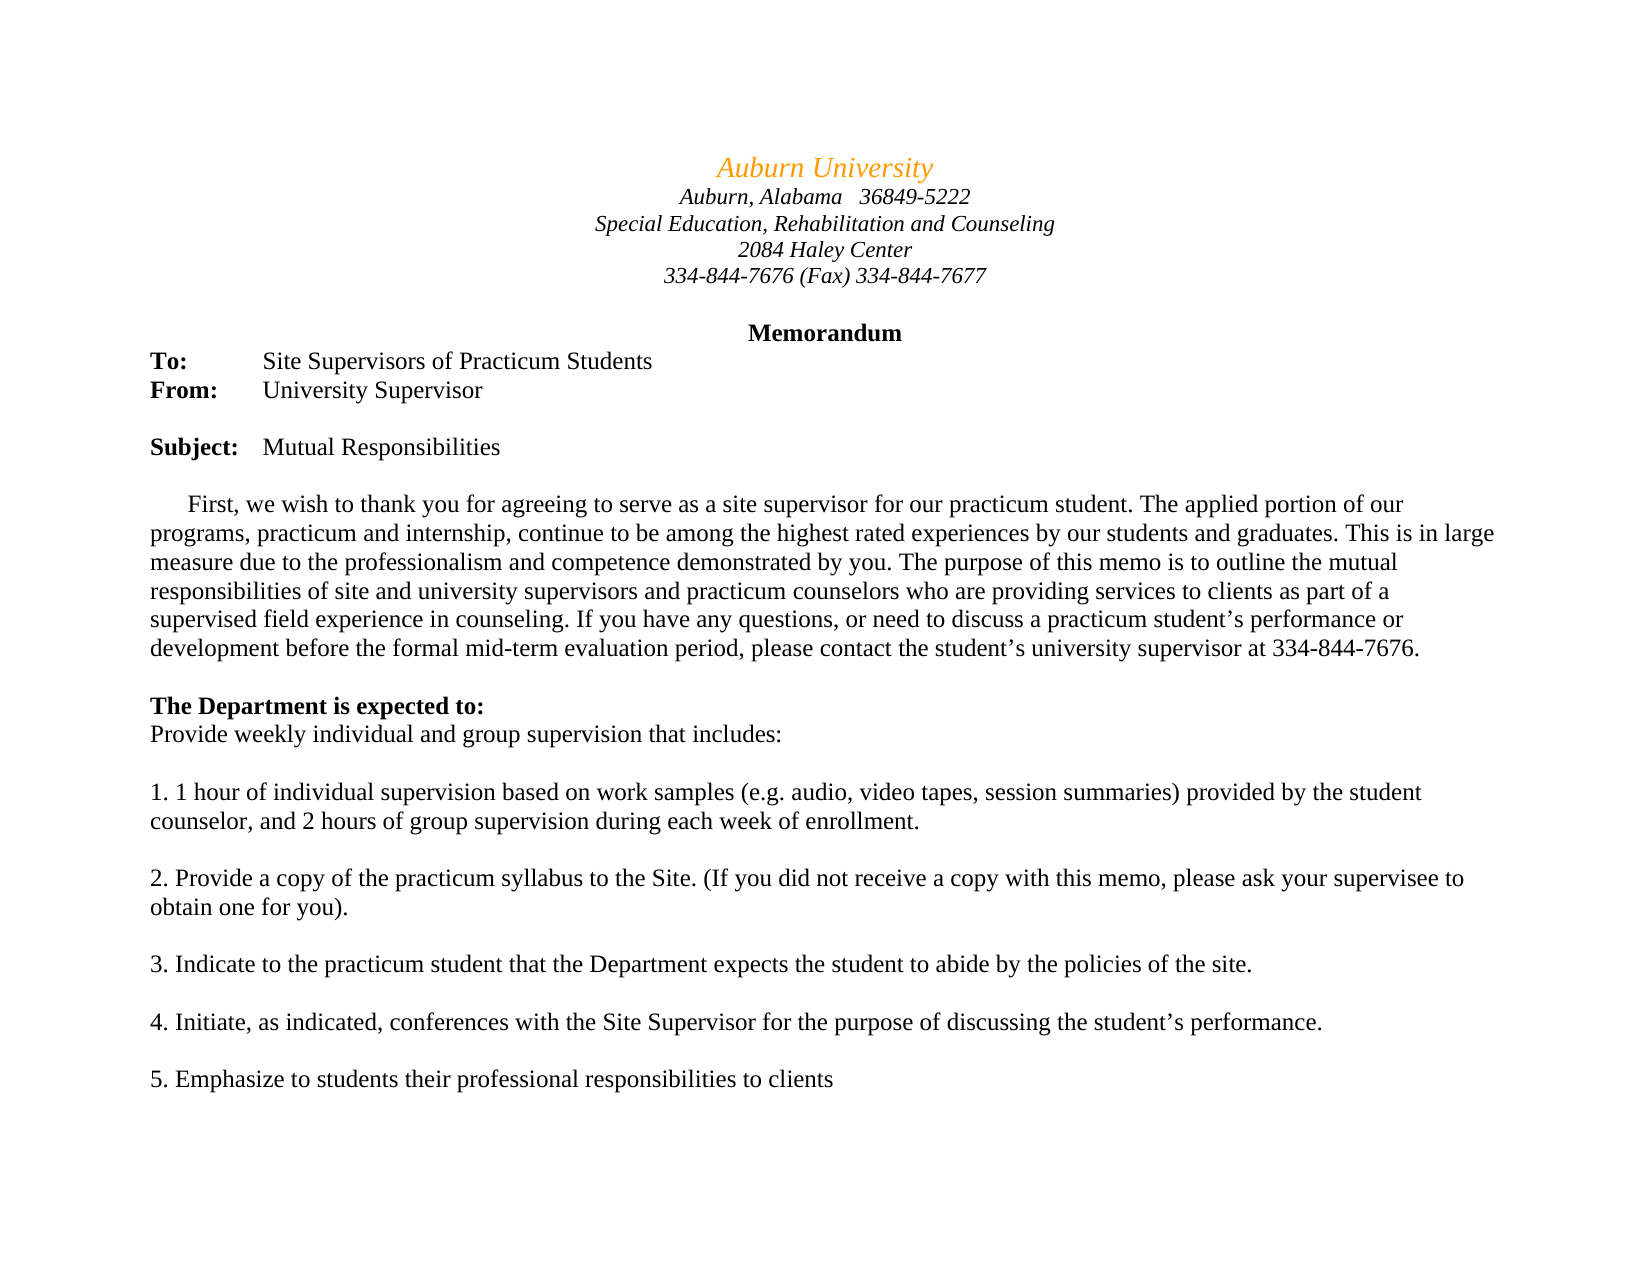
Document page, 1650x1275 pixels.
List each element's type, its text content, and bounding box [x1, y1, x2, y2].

text 2084 Haley Center [150, 236, 1500, 263]
text 5. Emphasize to students their professional responsibilities to clients [150, 1064, 1500, 1093]
text Auburn University [150, 150, 1500, 183]
text 2. Provide a copy of the practicum syllabus to the Site. (If you did not receive a copy with this memo, please ask your supervisee to obtain one for you). [150, 863, 1500, 921]
text Memorandum [150, 318, 1500, 346]
text Provide weekly individual and group supervision that includes: [150, 719, 1500, 748]
text 1. 1 hour of individual supervision based on work samples (e.g. audio, video tapes, session summaries) provided by the student counselor, and 2 hours of group supervision during each week of enrollment. [150, 777, 1500, 834]
text The Department is expected to: [150, 691, 1500, 719]
text Special Education, Rehabilitation and Counseling [150, 210, 1500, 236]
text To: Site Supervisors of Practicum Students [150, 346, 1500, 375]
text Subject: Mutual Responsibilities [150, 432, 1500, 461]
text From: University Supervisor [150, 375, 1500, 404]
text 334-844-7676 (Fax) 334-844-7677 [150, 263, 1500, 289]
text First, we wish to thank you for agreeing to serve as a site supervisor for our practicum student. The applied portion of our programs, practicum and internship, continue to be among the highest rated experiences by our students and graduates. This is in large measure due to the professionalism and competence demonstrated by you. The purpose of this memo is to outline the mutual responsibilities of site and university supervisors and practicum counselors who are providing services to clients as part of a supervised field experience in counseling. If you have any questions, or need to discuss a practicum student’s performance or development before the formal mid-term evaluation period, please contact the student’s university supervisor at 334-844-7676. [150, 489, 1500, 662]
text Auburn, Alabama 36849-5222 [150, 183, 1500, 210]
text 4. Initiate, as indicated, conferences with the Site Supervisor for the purpose of discussing the student’s performance. [150, 1007, 1500, 1036]
text 3. Indicate to the practicum student that the Department expects the student to abide by the policies of the site. [150, 949, 1500, 978]
